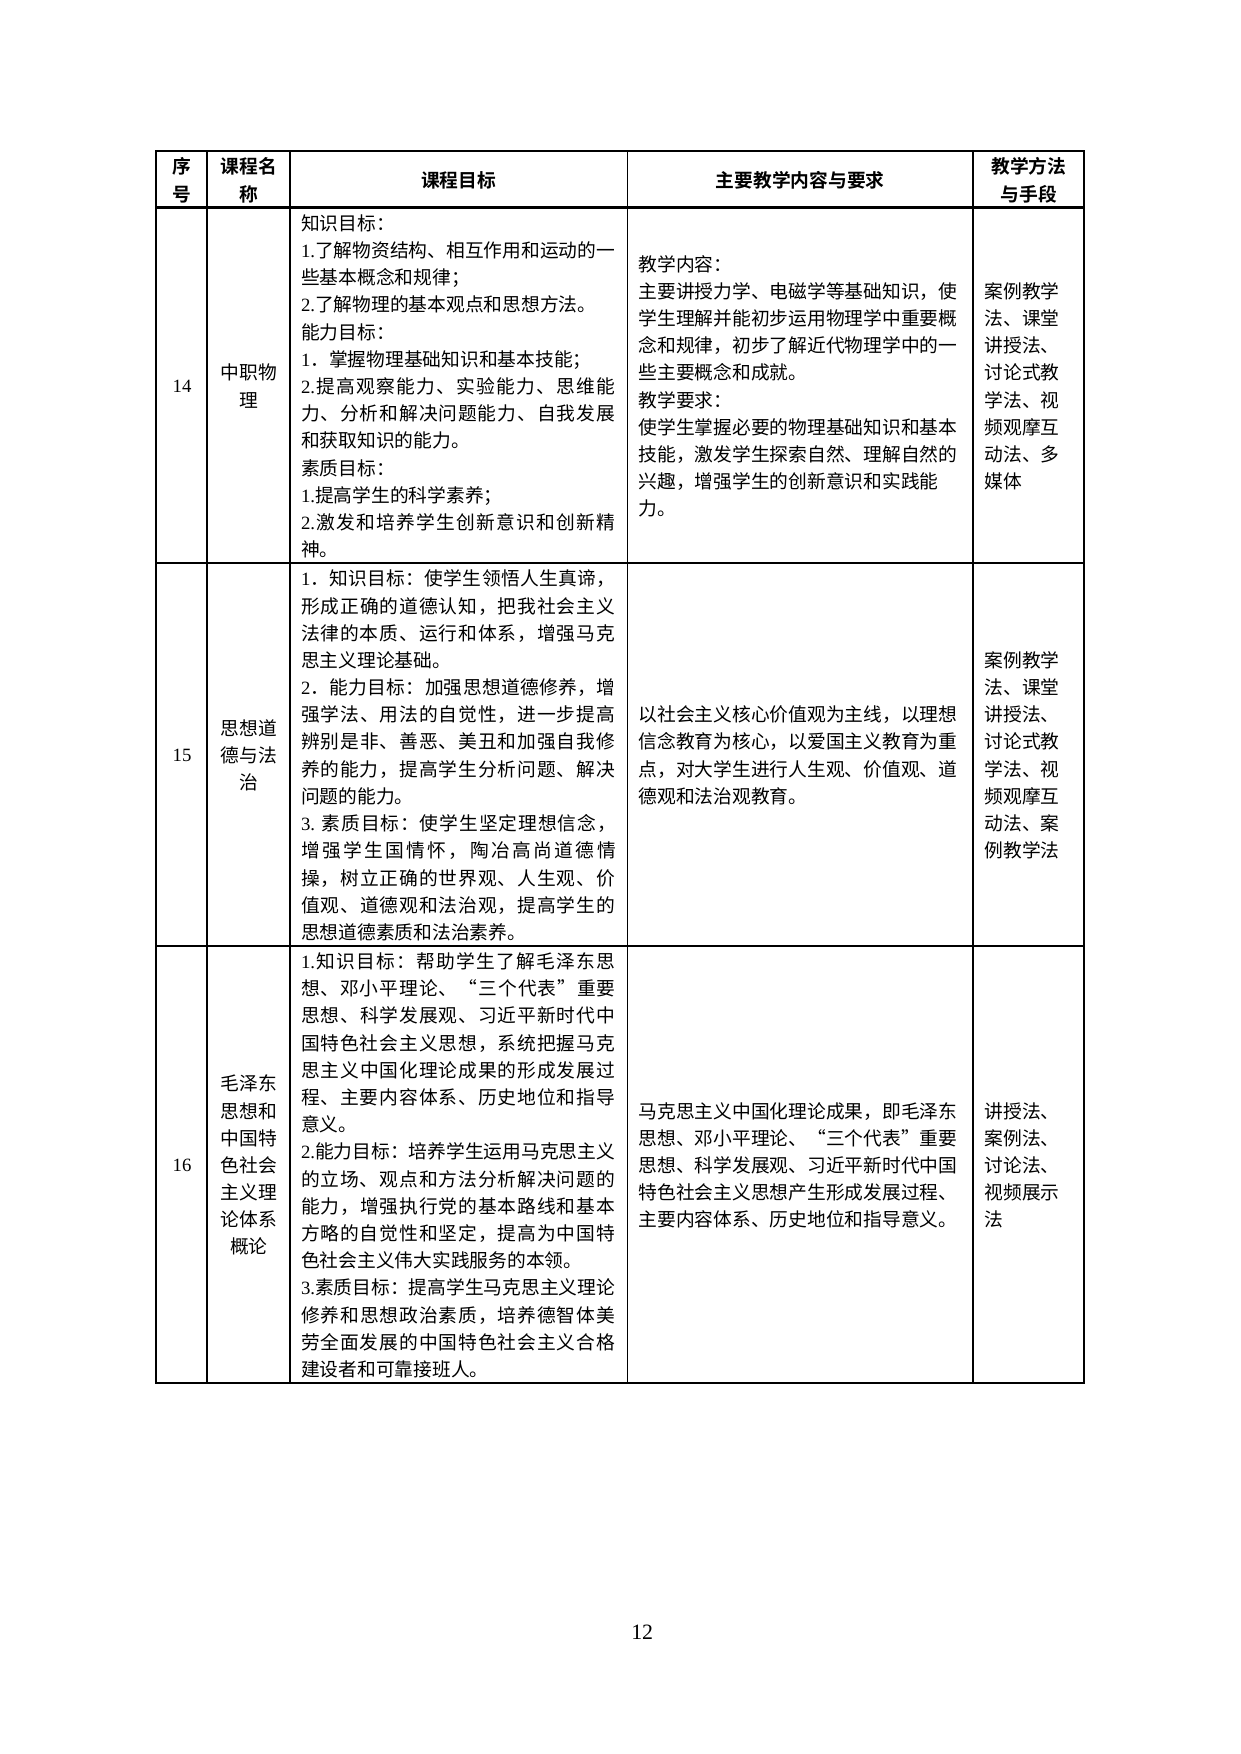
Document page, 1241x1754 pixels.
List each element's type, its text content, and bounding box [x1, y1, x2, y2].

table_cell 知识目标： 1.了解物资结构、相互作用和运动的一些基本概念和规律； 2.了解物理的基本观点和思想方法。 能力目标： 1．掌握物理基础知识和基本技能； 2.提高观察能力、实验能力、思维能力、分析和解决问题能力、自我发展和获取知识的能力。 素质目标： 1.提高学生的科学素养； 2.激发和培养学生创新意识和创新精神。 [291, 209, 627, 562]
table_cell 1．知识目标：使学生领悟人生真谛，形成正确的道德认知，把我社会主义法律的本质、运行和体系，增强马克思主义理论基础。 2．能力目标：加强思想道德修养，增强学法、用法的自觉性，进一步提高辨别是非、善恶、美丑和加强自我修养的能力，提高学生分析问题、解决问题的能力。 3. 素质目标：使学生坚定理想信念，增强学生国情怀，陶冶高尚道德情操，树立正确的世界观、人生观、价值观、道德观和法治观，提高学生的思想道德素质和法治素养。 [291, 564, 627, 945]
table_cell 案例教学法、课堂讲授法、讨论式教学法、视频观摩互动法、案例教学法 [974, 564, 1083, 945]
table_cell 16 [157, 947, 206, 1382]
table_header 序号 [157, 152, 206, 206]
table_cell 中职物理 [208, 209, 289, 562]
table_cell 案例教学法、课堂讲授法、讨论式教学法、视频观摩互动法、多媒体 [974, 209, 1083, 562]
table_header 课程名称 [208, 152, 289, 206]
table_cell 毛泽东思想和中国特色社会主义理论体系概论 [208, 947, 289, 1382]
table_cell 讲授法、案例法、讨论法、视频展示法 [974, 947, 1083, 1382]
table_header 课程目标 [291, 152, 627, 206]
table_header 教学方法与手段 [974, 152, 1083, 206]
table_cell 教学内容： 主要讲授力学、电磁学等基础知识，使学生理解并能初步运用物理学中重要概念和规律，初步了解近代物理学中的一些主要概念和成就。 教学要求： 使学生掌握必要的物理基础知识和基本技能，激发学生探索自然、理解自然的兴趣，增强学生的创新意识和实践能力。 [628, 209, 972, 562]
table_cell 15 [157, 564, 206, 945]
table_header 主要教学内容与要求 [628, 152, 972, 206]
table_cell 14 [157, 209, 206, 562]
table_cell 思想道德与法治 [208, 564, 289, 945]
table_cell 1.知识目标：帮助学生了解毛泽东思想、邓小平理论、“三个代表”重要思想、科学发展观、习近平新时代中国特色社会主义思想，系统把握马克思主义中国化理论成果的形成发展过程、主要内容体系、历史地位和指导意义。 2.能力目标：培养学生运用马克思主义的立场、观点和方法分析解决问题的能力，增强执行党的基本路线和基本方略的自觉性和坚定，提高为中国特色社会主义伟大实践服务的本领。 3.素质目标：提高学生马克思主义理论修养和思想政治素质，培养德智体美劳全面发展的中国特色社会主义合格建设者和可靠接班人。 [291, 947, 627, 1382]
table_cell 马克思主义中国化理论成果，即毛泽东思想、邓小平理论、“三个代表”重要思想、科学发展观、习近平新时代中国特色社会主义思想产生形成发展过程、主要内容体系、历史地位和指导意义。 [628, 947, 972, 1382]
table_cell 以社会主义核心价值观为主线，以理想信念教育为核心，以爱国主义教育为重点，对大学生进行人生观、价值观、道德观和法治观教育。 [628, 564, 972, 945]
